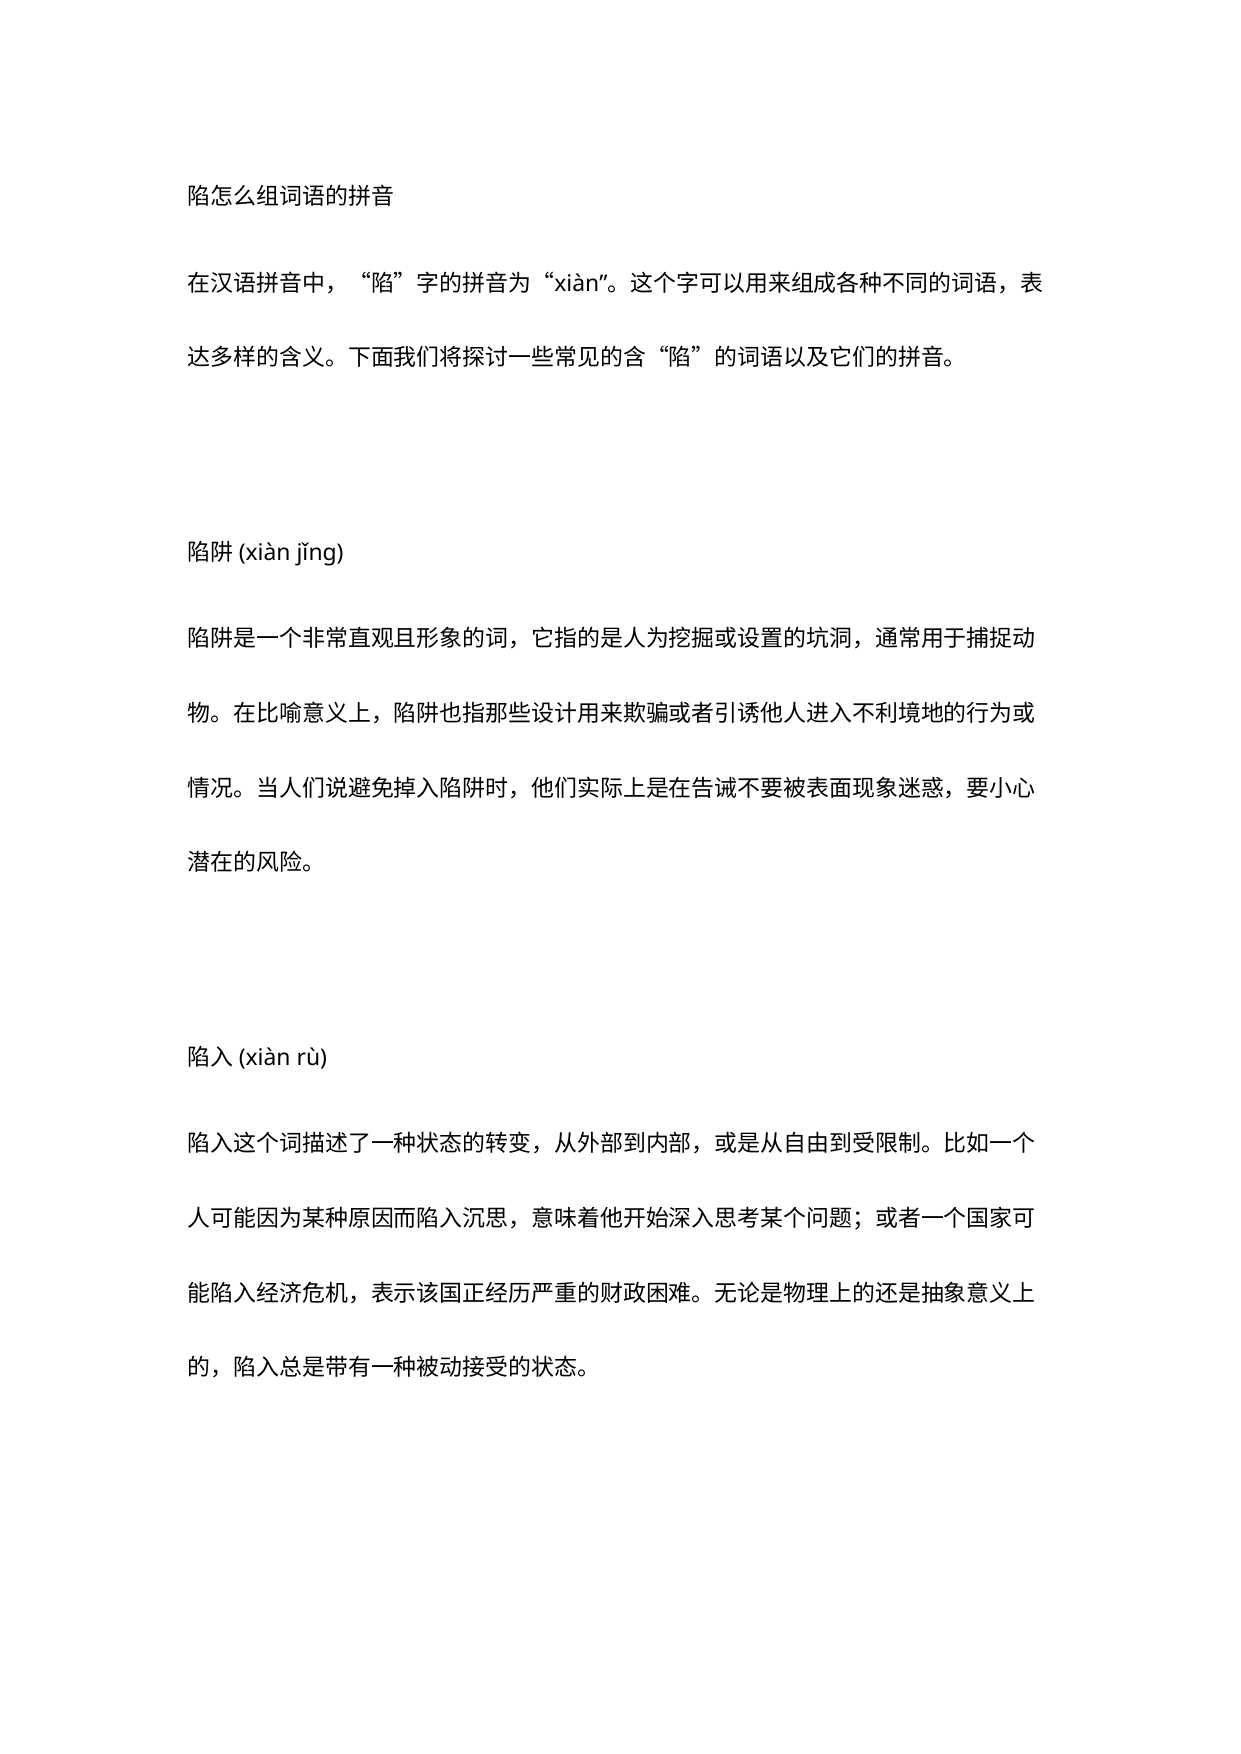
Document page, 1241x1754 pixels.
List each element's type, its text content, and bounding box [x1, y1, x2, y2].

text 陷入这个词描述了一种状态的转变，从外部到内部，或是从自由到受限制。比如一个人可能因为某种原因而陷入沉思，意味着他开始深入思考某个问题；或者一个国家可能陷入经济危机，表示该国正经历严重的财政困难。无论是物理上的还是抽象意义上的，陷入总是带有一种被动接受的状态。 [187, 1109, 1053, 1398]
text 陷怎么组词语的拼音 [187, 162, 1053, 227]
text 在汉语拼音中，“陷”字的拼音为“xiàn”。这个字可以用来组成各种不同的词语，表达多样的含义。下面我们将探讨一些常见的含“陷”的词语以及它们的拼音。 [187, 248, 1053, 388]
text 陷入 (xiàn rù) [187, 1022, 1053, 1087]
text 陷阱 (xiàn jǐng) [187, 517, 1053, 582]
text 陷阱是一个非常直观且形象的词，它指的是人为挖掘或设置的坑洞，通常用于捕捉动物。在比喻意义上，陷阱也指那些设计用来欺骗或者引诱他人进入不利境地的行为或情况。当人们说避免掉入陷阱时，他们实际上是在告诫不要被表面现象迷惑，要小心潜在的风险。 [187, 604, 1053, 893]
